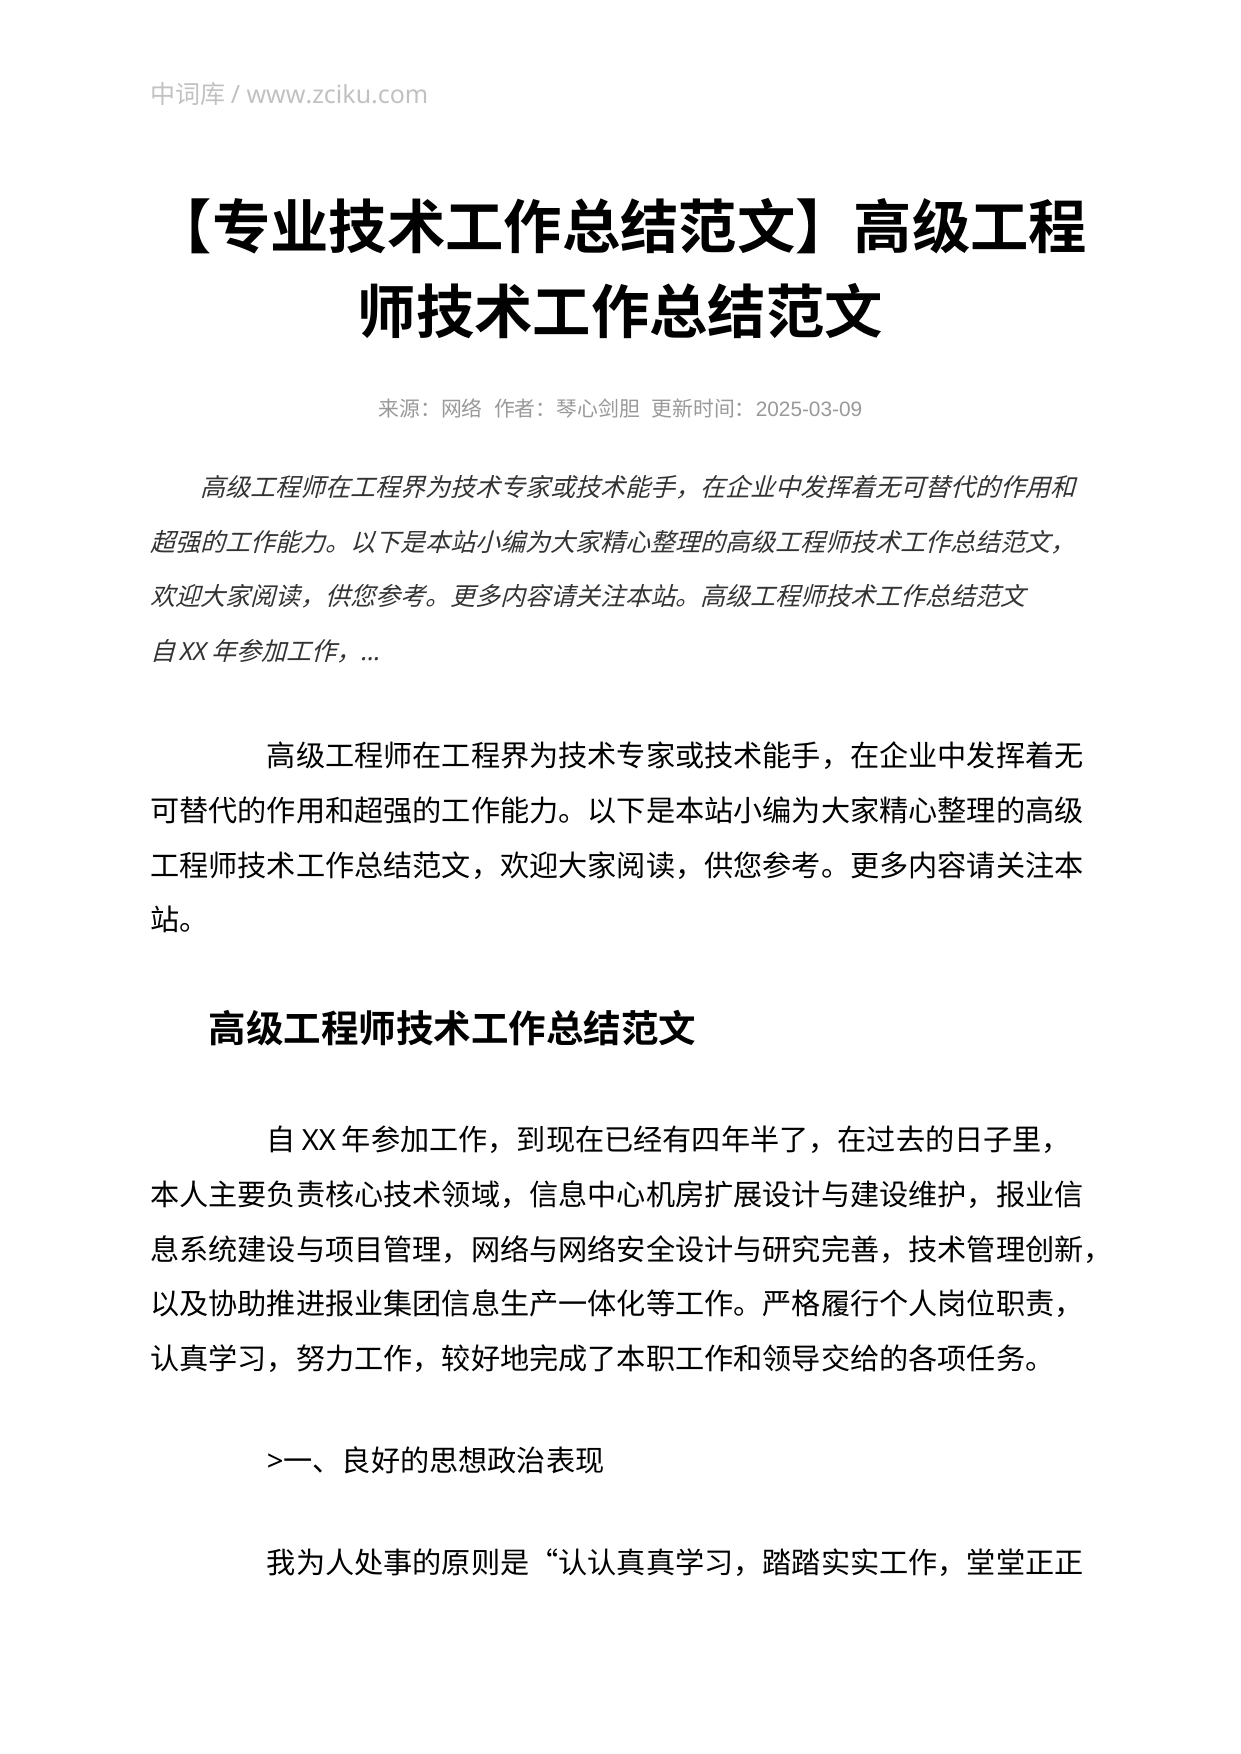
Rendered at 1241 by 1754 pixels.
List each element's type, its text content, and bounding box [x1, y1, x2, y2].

text 高级工程师在工程界为技术专家或技术能手，在企业中发挥着无可替代的作用和超强的工作能力。以下是本站小编为大家精心整理的高级工程师技术工作总结范文，欢迎大家阅读，供您参考。更多内容请关注本站。 [150, 732, 1090, 939]
text 高级工程师在工程界为技术专家或技术能手，在企业中发挥着无可替代的作用和超强的工作能力。以下是本站小编为大家精心整理的高级工程师技术工作总结范文，欢迎大家阅读，供您参考。更多内容请关注本站。高级工程师技术工作总结范文 自XX年参加工作，... [150, 468, 1090, 667]
text 自XX年参加工作，到现在已经有四年半了，在过去的日子里，本人主要负责核心技术领域，信息中心机房扩展设计与建设维护，报业信息系统建设与项目管理，网络与网络安全设计与研究完善，技术管理创新，以及协助推进报业集团信息生产一体化等工作。严格履行个人岗位职责，认真学习，努力工作，较好地完成了本职工作和领导交给的各项任务。 [150, 1116, 1090, 1378]
text >一、良好的思想政治表现 [150, 1438, 1090, 1480]
text 来源：网络 作者：琴心剑胆 更新时间：2025-03-09 [150, 397, 1090, 421]
subtitle 【专业技术工作总结范文】高级工程师技术工作总结范文 [150, 181, 1090, 350]
text 高级工程师技术工作总结范文 [150, 999, 1090, 1053]
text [150, 1539, 1090, 1582]
